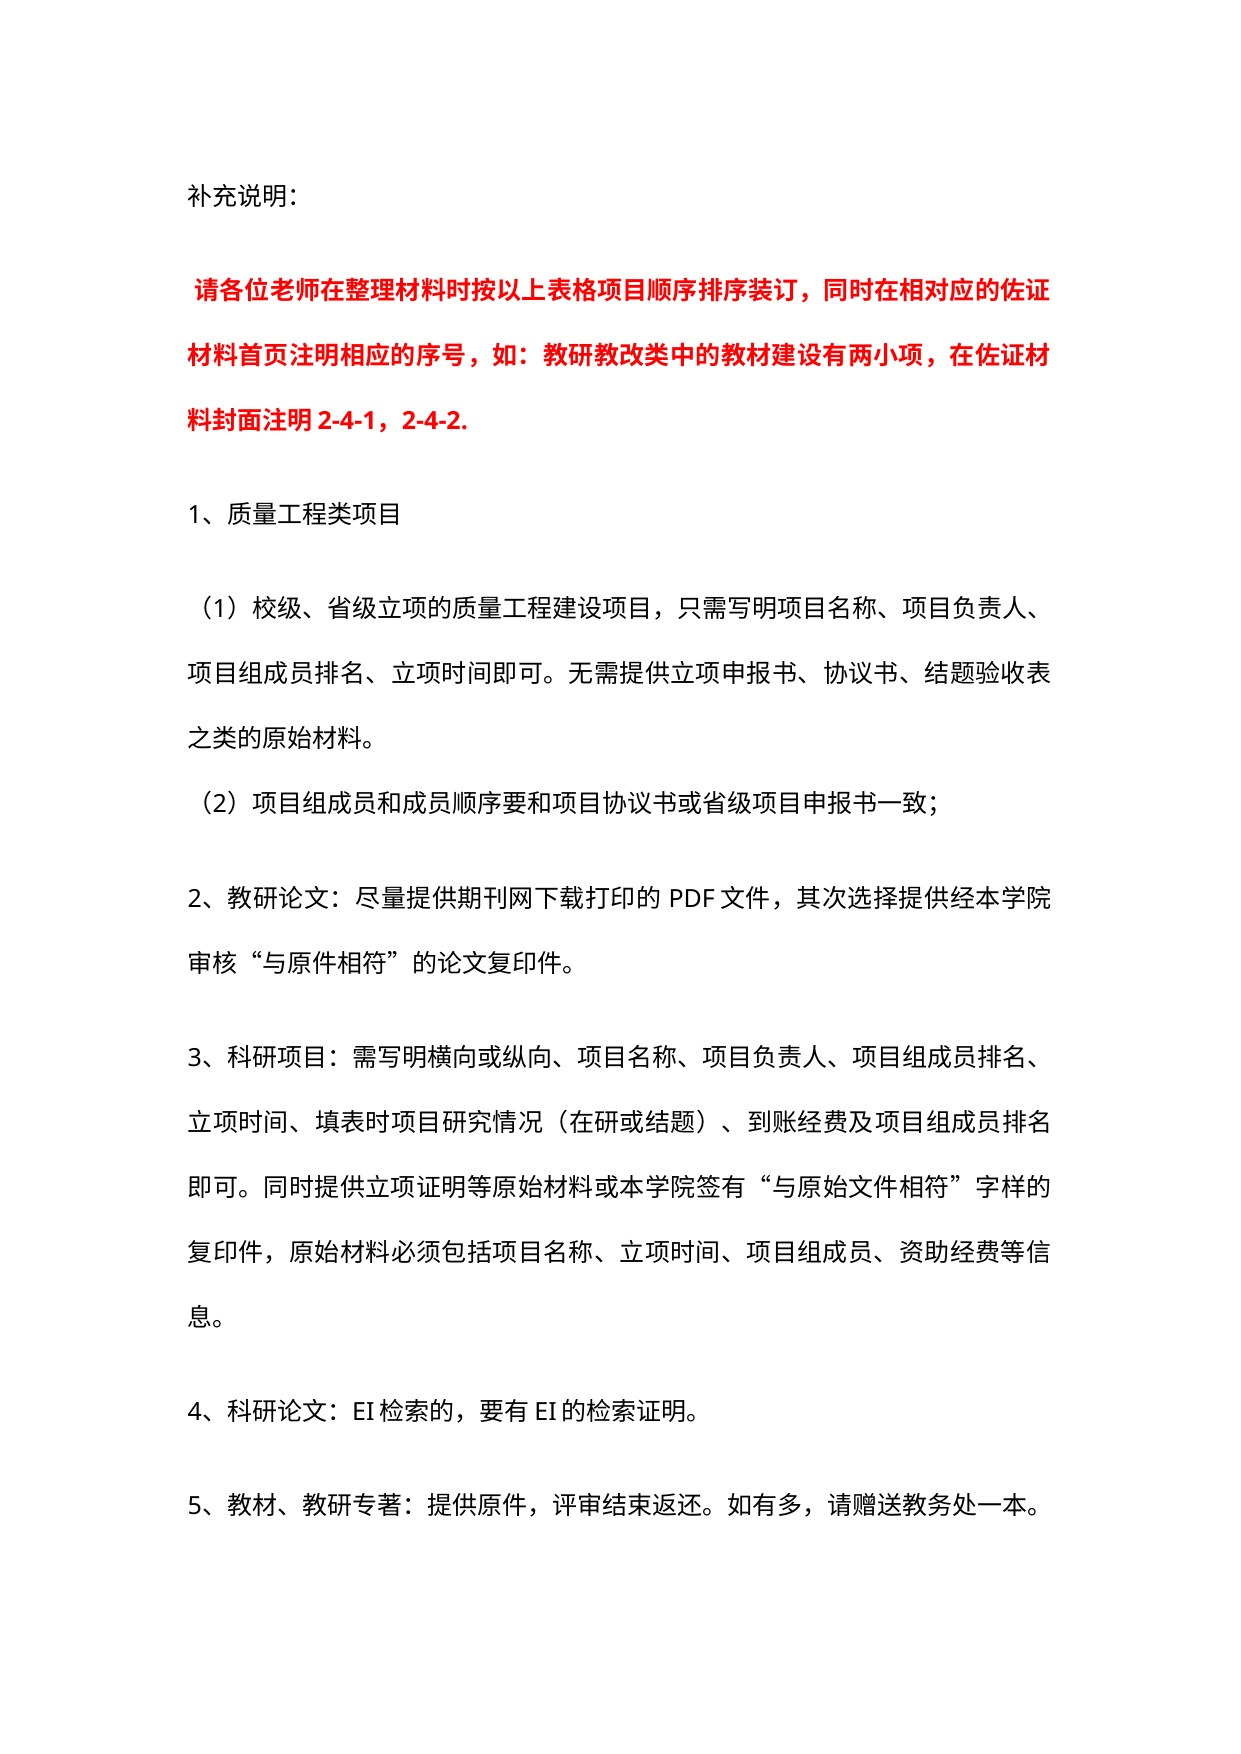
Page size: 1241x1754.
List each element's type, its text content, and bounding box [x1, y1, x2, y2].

text 5、教材、教研专著：提供原件，评审结束返还。如有多，请赠送教务处一本。 [187, 1471, 1053, 1536]
text 1、质量工程类项目 [187, 480, 1053, 545]
text （1）校级、省级立项的质量工程建设项目，只需写明项目名称、项目负责人、项目组成员排名、立项时间即可。无需提供立项申报书、协议书、结题验收表之类的原始材料。 [187, 574, 1053, 769]
text 请各位老师在整理材料时按以上表格项目顺序排序装订，同时在相对应的佐证材料首页注明相应的序号，如：教研教改类中的教材建设有两小项，在佐证材料封面注明2-4-1，2-4-2. [187, 256, 1053, 451]
text （2）项目组成员和成员顺序要和项目协议书或省级项目申报书一致； [187, 769, 1053, 834]
text 补充说明： [187, 162, 1053, 227]
text 3、科研项目：需写明横向或纵向、项目名称、项目负责人、项目组成员排名、立项时间、填表时项目研究情况（在研或结题）、到账经费及项目组成员排名即可。同时提供立项证明等原始材料或本学院签有“与原始文件相符”字样的复印件，原始材料必须包括项目名称、立项时间、项目组成员、资助经费等信息。 [187, 1023, 1053, 1348]
text 4、科研论文：EI检索的，要有EI的检索证明。 [187, 1377, 1053, 1442]
text 2、教研论文：尽量提供期刊网下载打印的PDF文件，其次选择提供经本学院审核“与原件相符”的论文复印件。 [187, 864, 1053, 994]
